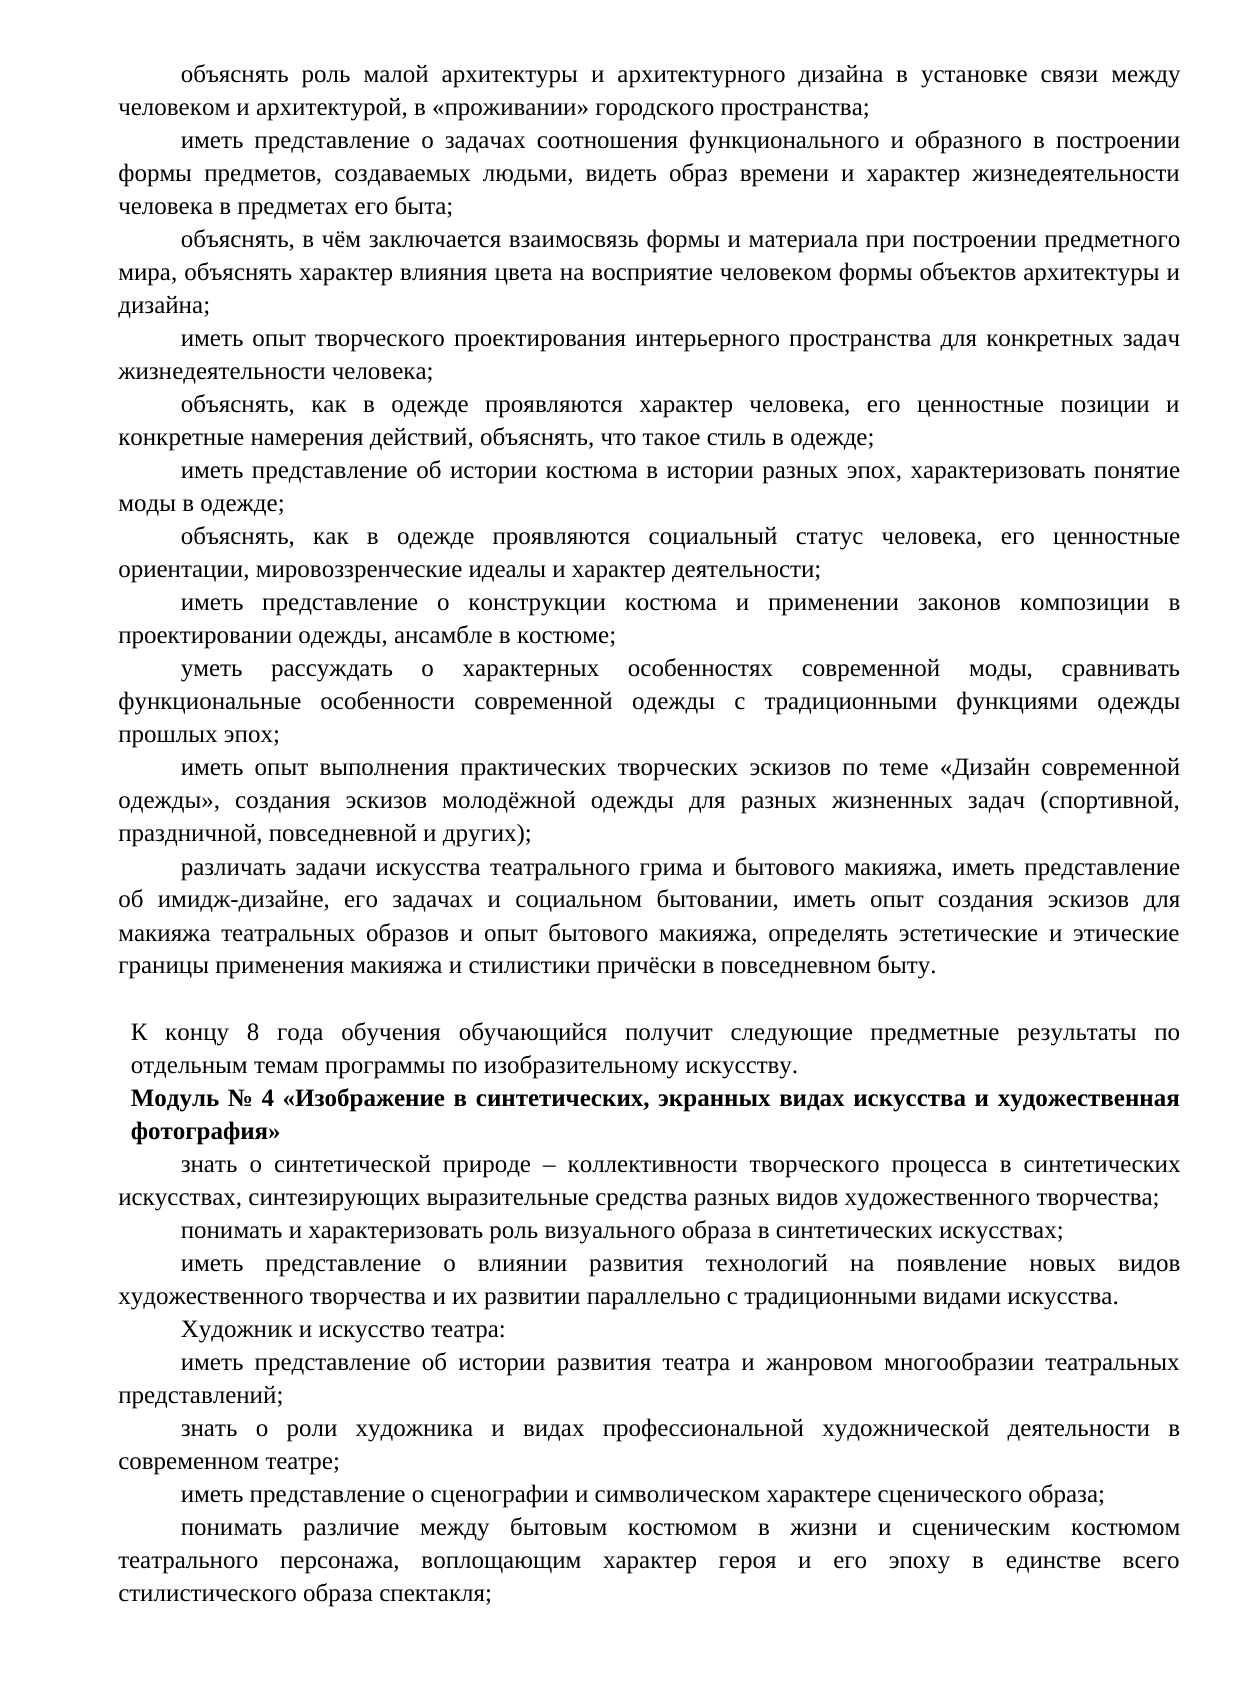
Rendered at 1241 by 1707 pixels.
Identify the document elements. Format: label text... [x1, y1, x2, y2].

text понимать различие между бытовым костюмом в жизни и сценическим костюмом театрального персонажа, воплощающим характер героя и его эпоху в единстве всего стилистического образа спектакля; [118, 1512, 1181, 1607]
text знать о синтетической природе – коллективности творческого процесса в синтетических искусствах, синтезирующих выразительные средства разных видов художественного творчества; [118, 1149, 1181, 1211]
text понимать и характеризовать роль визуального образа в синтетических искусствах; [118, 1215, 1181, 1243]
text объяснять роль малой архитектуры и архитектурного дизайна в установке связи между человеком и архитектурой, в «проживании» городского пространства; [118, 59, 1181, 121]
text иметь представление о задачах соотношения функционального и образного в построении формы предметов, создаваемых людьми, видеть образ времени и характер жизнедеятельности человека в предметах его быта; [118, 125, 1181, 220]
text иметь представление о сценографии и символическом характере сценического образа; [118, 1479, 1181, 1508]
text Художник и искусство театра: [118, 1314, 1181, 1343]
text иметь представление о конструкции костюма и применении законов композиции в проектировании одежды, ансамбле в костюме; [118, 587, 1181, 649]
text объяснять, как в одежде проявляются социальный статус человека, его ценностные ориентации, мировоззренческие идеалы и характер деятельности; [118, 521, 1181, 583]
text иметь представление о влиянии развития технологий на появление новых видов художественного творчества и их развитии параллельно с традиционными видами искусства. [118, 1248, 1181, 1309]
text иметь представление об истории развития театра и жанровом многообразии театральных представлений; [118, 1347, 1181, 1409]
text иметь представление об истории костюма в истории разных эпох, характеризовать понятие моды в одежде; [118, 455, 1181, 517]
text Модуль № 4 «Изображение в синтетических, экранных видах искусства и художественная фотография» [131, 1083, 1181, 1144]
text К концу 8 года обучения обучающийся получит следующие предметные результаты по отдельным темам программы по изобразительному искусству. [131, 1017, 1181, 1078]
text иметь опыт творческого проектирования интерьерного пространства для конкретных задач жизнедеятельности человека; [118, 323, 1181, 385]
text объяснять, как в одежде проявляются характер человека, его ценностные позиции и конкретные намерения действий, объяснять, что такое стиль в одежде; [118, 389, 1181, 451]
text уметь рассуждать о характерных особенностях современной моды, сравнивать функциональные особенности современной одежды с традиционными функциями одежды прошлых эпох; [118, 653, 1181, 748]
text знать о роли художника и видах профессиональной художнической деятельности в современном театре; [118, 1413, 1181, 1475]
text иметь опыт выполнения практических творческих эскизов по теме «Дизайн современной одежды», создания эскизов молодёжной одежды для разных жизненных задач (спортивной, праздничной, повседневной и других); [118, 752, 1181, 847]
text различать задачи искусства театрального грима и бытового макияжа, иметь представление об имидж-дизайне, его задачах и социальном бытовании, иметь опыт создания эскизов для макияжа театральных образов и опыт бытового макияжа, определять эстетические и этические границы применения макияжа и стилистики причёски в повседневном быту. [118, 852, 1181, 979]
text объяснять, в чём заключается взаимосвязь формы и материала при построении предметного мира, объяснять характер влияния цвета на восприятие человеком формы объектов архитектуры и дизайна; [118, 224, 1181, 319]
